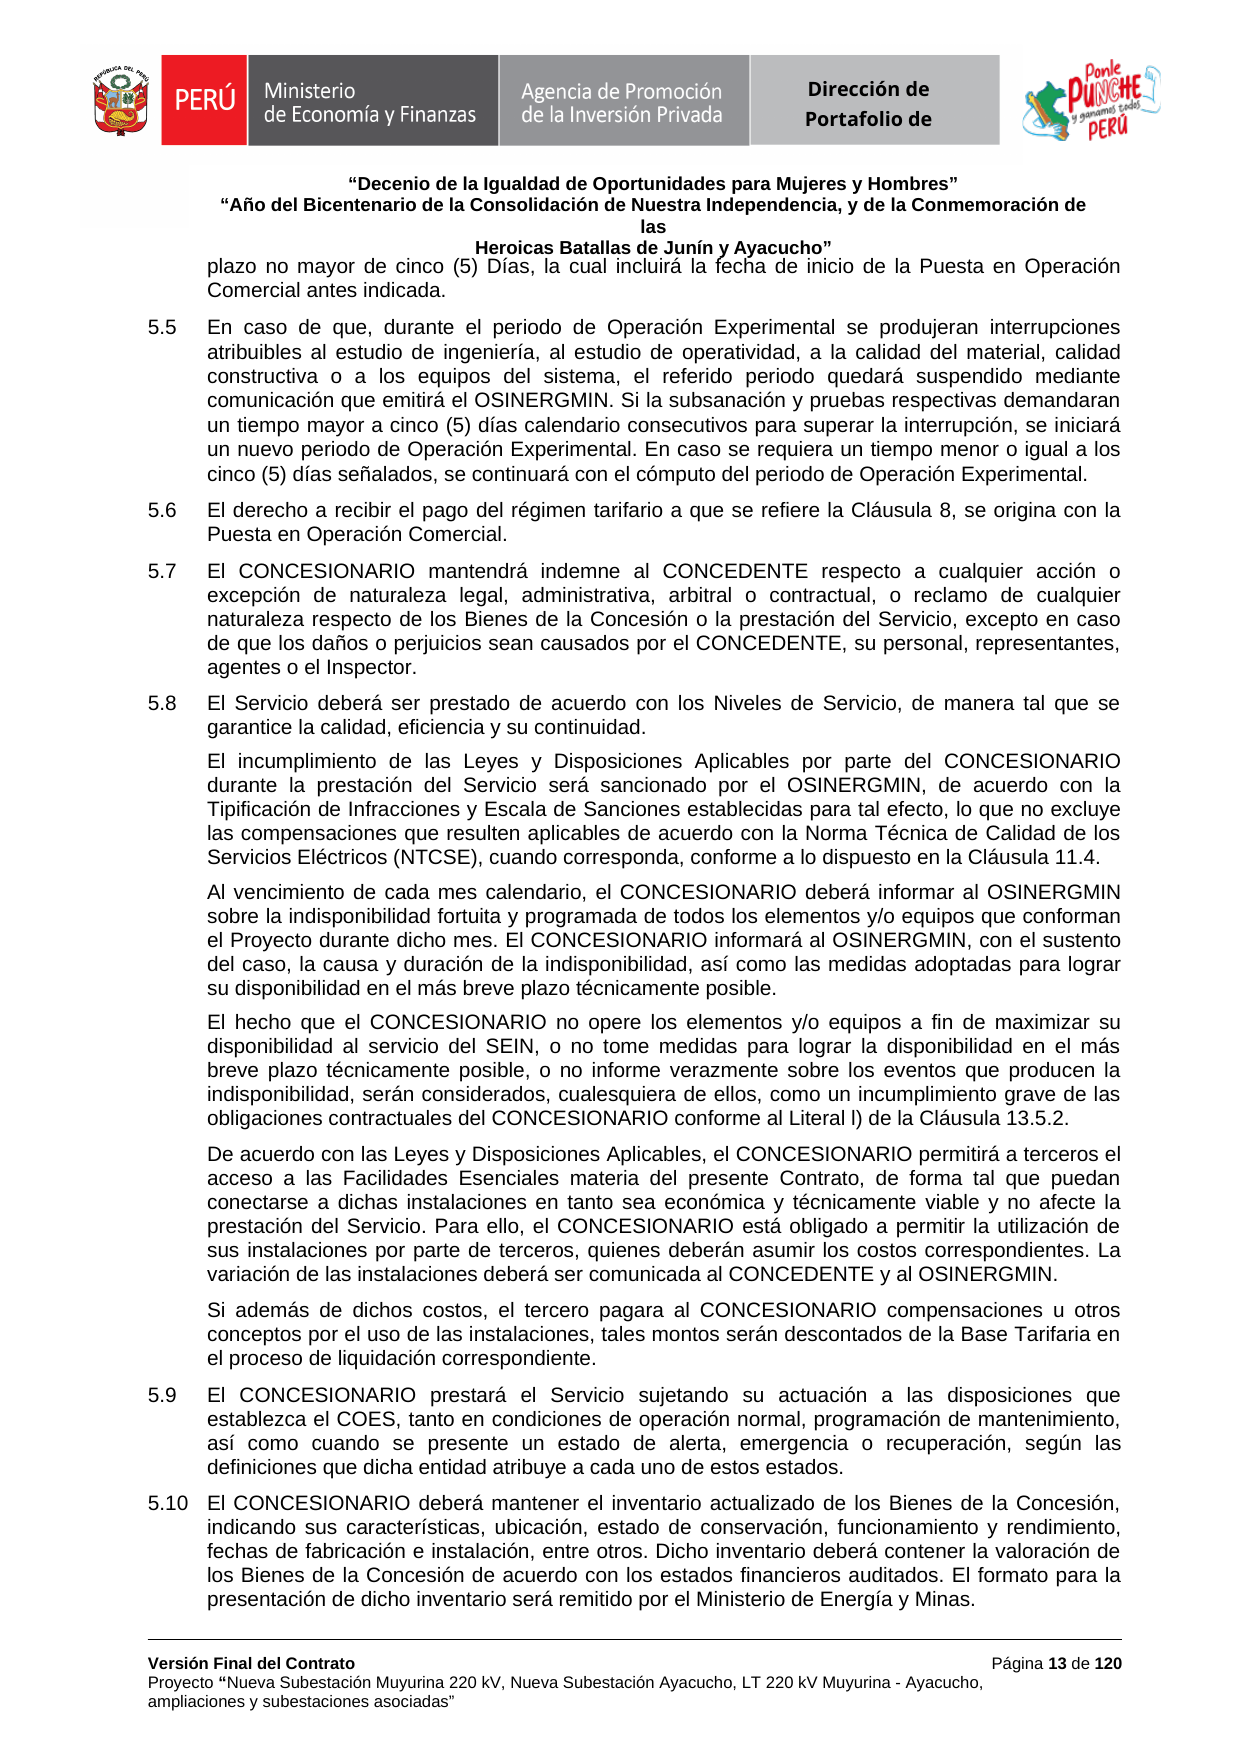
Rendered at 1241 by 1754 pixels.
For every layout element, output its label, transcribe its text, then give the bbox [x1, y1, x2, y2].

list En caso de que, durante el periodo de Operación Experimental se produjeran interrupciones atribuibles al estudio de ingeniería, al estudio de operatividad, a la calidad del material, calidad constructiva o a los equipos del sistema, el referido periodo quedará suspendido mediante comunicación que emitirá el OSINERGMIN. Si la subsanación y pruebas respectivas demandaran un tiempo mayor a cinco (5) días calendario consecutivos para superar la interrupción, se iniciará un nuevo periodo de Operación Experimental. En caso se requiera un tiempo menor o igual a los cinco (5) días señalados, se continuará con el cómputo del periodo de Operación Experimental. [148, 315, 1122, 485]
text Al vencimiento de cada mes calendario, el CONCESIONARIO deberá informar al OSINERGMIN sobre la indisponibilidad fortuita y programada de todos los elementos y/o equipos que conforman el Proyecto durante dicho mes. El CONCESIONARIO informará al OSINERGMIN, con el sustento del caso, la causa y duración de la indisponibilidad, así como las medidas adoptadas para lograr su disponibilidad en el más breve plazo técnicamente posible. [207, 879, 1122, 999]
text De acuerdo con las Leyes y Disposiciones Aplicables, el CONCESIONARIO permitirá a terceros el acceso a las Facilidades Esenciales materia del presente Contrato, de forma tal que puedan conectarse a dichas instalaciones en tanto sea económica y técnicamente viable y no afecte la prestación del Servicio. Para ello, el CONCESIONARIO está obligado a permitir la utilización de sus instalaciones por parte de terceros, quienes deberán asumir los costos correspondientes. La variación de las instalaciones deberá ser comunicada al CONCEDENTE y al OSINERGMIN. [207, 1142, 1122, 1286]
text El incumplimiento de las Leyes y Disposiciones Aplicables por parte del CONCESIONARIO durante la prestación del Servicio será sancionado por el OSINERGMIN, de acuerdo con la Tipificación de Infracciones y Escala de Sanciones establecidas para tal efecto, lo que no excluye las compensaciones que resulten aplicables de acuerdo con la Norma Técnica de Calidad de los Servicios Eléctricos (NTCSE), cuando corresponda, conforme a lo dispuesto en la Cláusula 11.4. [207, 749, 1122, 869]
list El CONCESIONARIO mantendrá indemne al CONCEDENTE respecto a cualquier acción o excepción de naturaleza legal, administrativa, arbitral o contractual, o reclamo de cualquier naturaleza respecto de los Bienes de la Concesión o la prestación del Servicio, excepto en caso de que los daños o perjuicios sean causados por el CONCEDENTE, su personal, representantes, agentes o el Inspector. [148, 559, 1122, 678]
list El CONCESIONARIO prestará el Servicio sujetando su actuación a las disposiciones que establezca el COES, tanto en condiciones de operación normal, programación de mantenimiento, así como cuando se presente un estado de alerta, emergencia o recuperación, según las definiciones que dicha entidad atribuye a cada uno de estos estados. [148, 1383, 1122, 1478]
list El CONCESIONARIO deberá mantener el inventario actualizado de los Bienes de la Concesión, indicando sus características, ubicación, estado de conservación, funcionamiento y rendimiento, fechas de fabricación e instalación, entre otros. Dicho inventario deberá contener la valoración de los Bienes de la Concesión de acuerdo con los estados financieros auditados. El formato para la presentación de dicho inventario será remitido por el Ministerio de Energía y Minas. [148, 1491, 1122, 1611]
list El derecho a recibir el pago del régimen tarifario a que se refiere la Cláusula 8, se origina con la Puesta en Operación Comercial. [148, 498, 1122, 546]
text El hecho que el CONCESIONARIO no opere los elementos y/o equipos a fin de maximizar su disponibilidad al servicio del SEIN, o no tome medidas para lograr la disponibilidad en el más breve plazo técnicamente posible, o no informe verazmente sobre los eventos que producen la indisponibilidad, serán considerados, cualesquiera de ellos, como un incumplimiento grave de las obligaciones contractuales del CONCESIONARIO conforme al Literal l) de la Cláusula 13.5.2. [207, 1010, 1122, 1129]
text Si además de dichos costos, el tercero pagara al CONCESIONARIO compensaciones u otros conceptos por el uso de las instalaciones, tales montos serán descontados de la Base Tarifaria en el proceso de liquidación correspondiente. [207, 1298, 1122, 1370]
list El Servicio deberá ser prestado de acuerdo con los Niveles de Servicio, de manera tal que se garantice la calidad, eficiencia y su continuidad. [148, 691, 1122, 739]
picture [80, 44, 1023, 228]
